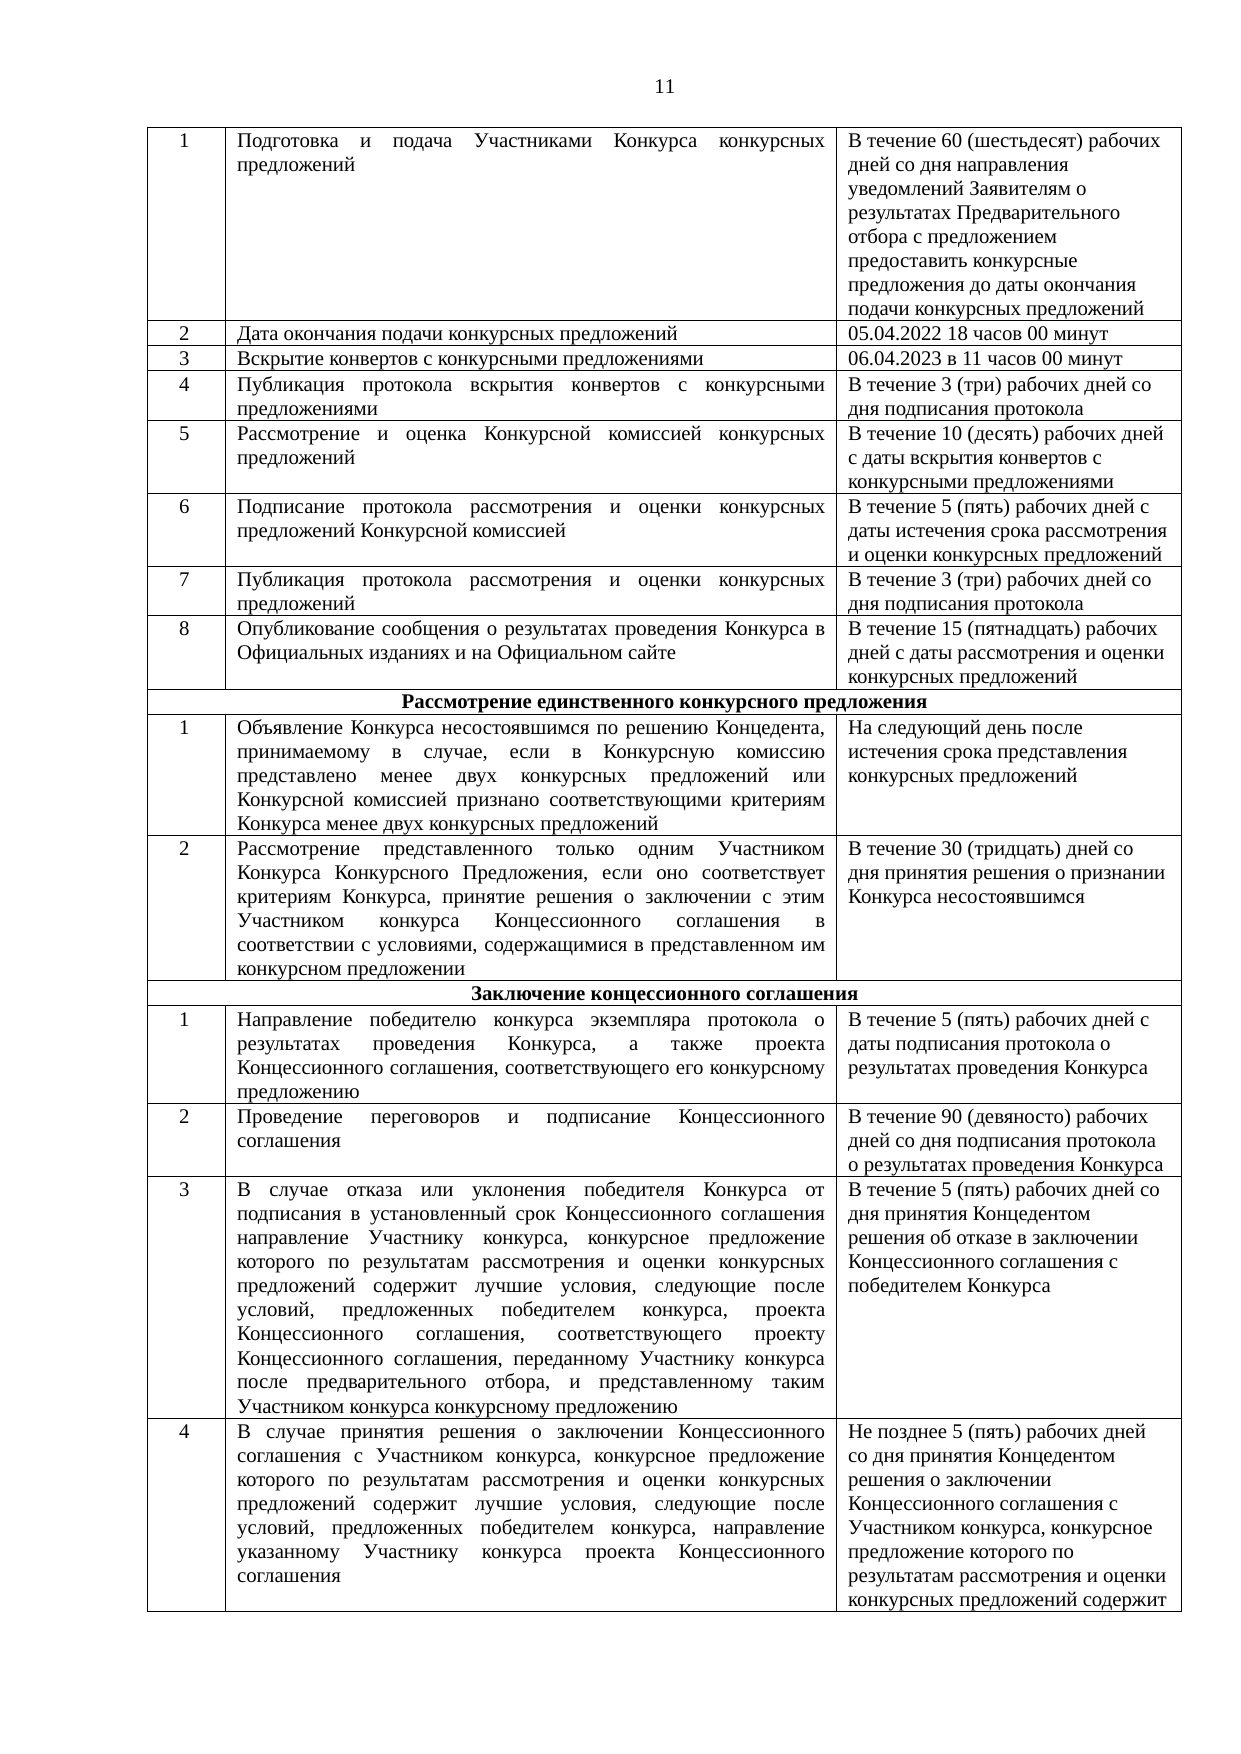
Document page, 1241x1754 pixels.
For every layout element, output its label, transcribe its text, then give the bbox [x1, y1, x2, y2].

table_cell [148, 1104, 225, 1176]
table_cell На следующий день после истечения срока представления конкурсных предложений [837, 715, 1181, 835]
table_cell [148, 128, 225, 320]
table_cell [148, 371, 225, 419]
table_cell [226, 1419, 836, 1611]
table_cell [148, 616, 225, 688]
table_cell Рассмотрение представленного только одним Участником Конкурса Конкурсного Предложения, если оно соответствует критериям Конкурса, принятие решения о заключении с этим Участником конкурса Концессионного соглашения в соответствии с условиями, содержащимися в представленном им конкурсном предложении [226, 836, 836, 980]
table_cell [148, 715, 225, 835]
table_cell Рассмотрение и оценка Конкурсной комиссией конкурсных предложений [226, 421, 836, 493]
table_cell Публикация протокола вскрытия конвертов с конкурсными предложениями [226, 371, 836, 419]
table_cell Подписание протокола рассмотрения и оценки конкурсных предложений Конкурсной комиссией [226, 494, 836, 566]
table_cell В течение 60 (шестьдесят) рабочих дней со дня направления уведомлений Заявителям о результатах Предварительного отбора с предложением предоставить конкурсные предложения до даты окончания подачи конкурсных предложений [837, 128, 1181, 320]
table_cell [148, 1006, 225, 1103]
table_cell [837, 1419, 1181, 1611]
table_cell В течение 10 (десять) рабочих дней с даты вскрытия конвертов с конкурсными предложениями [837, 421, 1181, 493]
table_cell Заключение концессионного соглашения [148, 981, 1181, 1005]
table_cell В течение 3 (три) рабочих дней со дня подписания протокола [837, 371, 1181, 419]
table_cell Направление победителю конкурса экземпляра протокола о результатах проведения Конкурса, а также проекта Концессионного соглашения, соответствующего его конкурсному предложению [226, 1006, 836, 1103]
table_cell Опубликование сообщения о результатах проведения Конкурса в Официальных изданиях и на Официальном сайте [226, 616, 836, 688]
table_cell [148, 1177, 225, 1418]
table_cell Вскрытие конвертов с конкурсными предложениями [226, 346, 836, 370]
table_cell [148, 1419, 225, 1611]
table_cell В течение 5 (пять) рабочих дней со дня принятия Концедентом решения об отказе в заключении Концессионного соглашения с победителем Конкурса [837, 1177, 1181, 1418]
table_cell В течение 90 (девяносто) рабочих дней со дня подписания протокола о результатах проведения Конкурса [837, 1104, 1181, 1176]
table_cell В течение 5 (пять) рабочих дней с даты истечения срока рассмотрения и оценки конкурсных предложений [837, 494, 1181, 566]
table_cell [148, 321, 225, 345]
table_cell Проведение переговоров и подписание Концессионного соглашения [226, 1104, 836, 1176]
table_cell В случае отказа или уклонения победителя Конкурса от подписания в установленный срок Концессионного соглашения направление Участнику конкурса, конкурсное предложение которого по результатам рассмотрения и оценки конкурсных предложений содержит лучшие условия, следующие после условий, предложенных победителем конкурса, проекта Концессионного соглашения, соответствующего проекту Концессионного соглашения, переданному Участнику конкурса после предварительного отбора, и представленному таким Участником конкурса конкурсному предложению [226, 1177, 836, 1418]
table_cell В течение 30 (тридцать) дней со дня принятия решения о признании Конкурса несостоявшимся [837, 836, 1181, 980]
table_cell Публикация протокола рассмотрения и оценки конкурсных предложений [226, 567, 836, 615]
table_cell [148, 494, 225, 566]
table_cell [148, 346, 225, 370]
table_cell [148, 421, 225, 493]
table_cell [148, 836, 225, 980]
table_cell Подготовка и подача Участниками Конкурса конкурсных предложений [226, 128, 836, 320]
table_cell Рассмотрение единственного конкурсного предложения [148, 690, 1181, 713]
table_cell [148, 567, 225, 615]
table_cell Дата окончания подачи конкурсных предложений [226, 321, 836, 345]
table_cell 05.04.2022 18 часов 00 минут [837, 321, 1181, 345]
table_cell В течение 15 (пятнадцать) рабочих дней с даты рассмотрения и оценки конкурсных предложений [837, 616, 1181, 688]
table_cell Объявление Конкурса несостоявшимся по решению Концедента, принимаемому в случае, если в Конкурсную комиссию представлено менее двух конкурсных предложений или Конкурсной комиссией признано соответствующими критериям Конкурса менее двух конкурсных предложений [226, 715, 836, 835]
table_cell В течение 5 (пять) рабочих дней с даты подписания протокола о результатах проведения Конкурса [837, 1006, 1181, 1103]
table_cell 06.04.2023 в 11 часов 00 минут [837, 346, 1181, 370]
table_cell В течение 3 (три) рабочих дней со дня подписания протокола [837, 567, 1181, 615]
